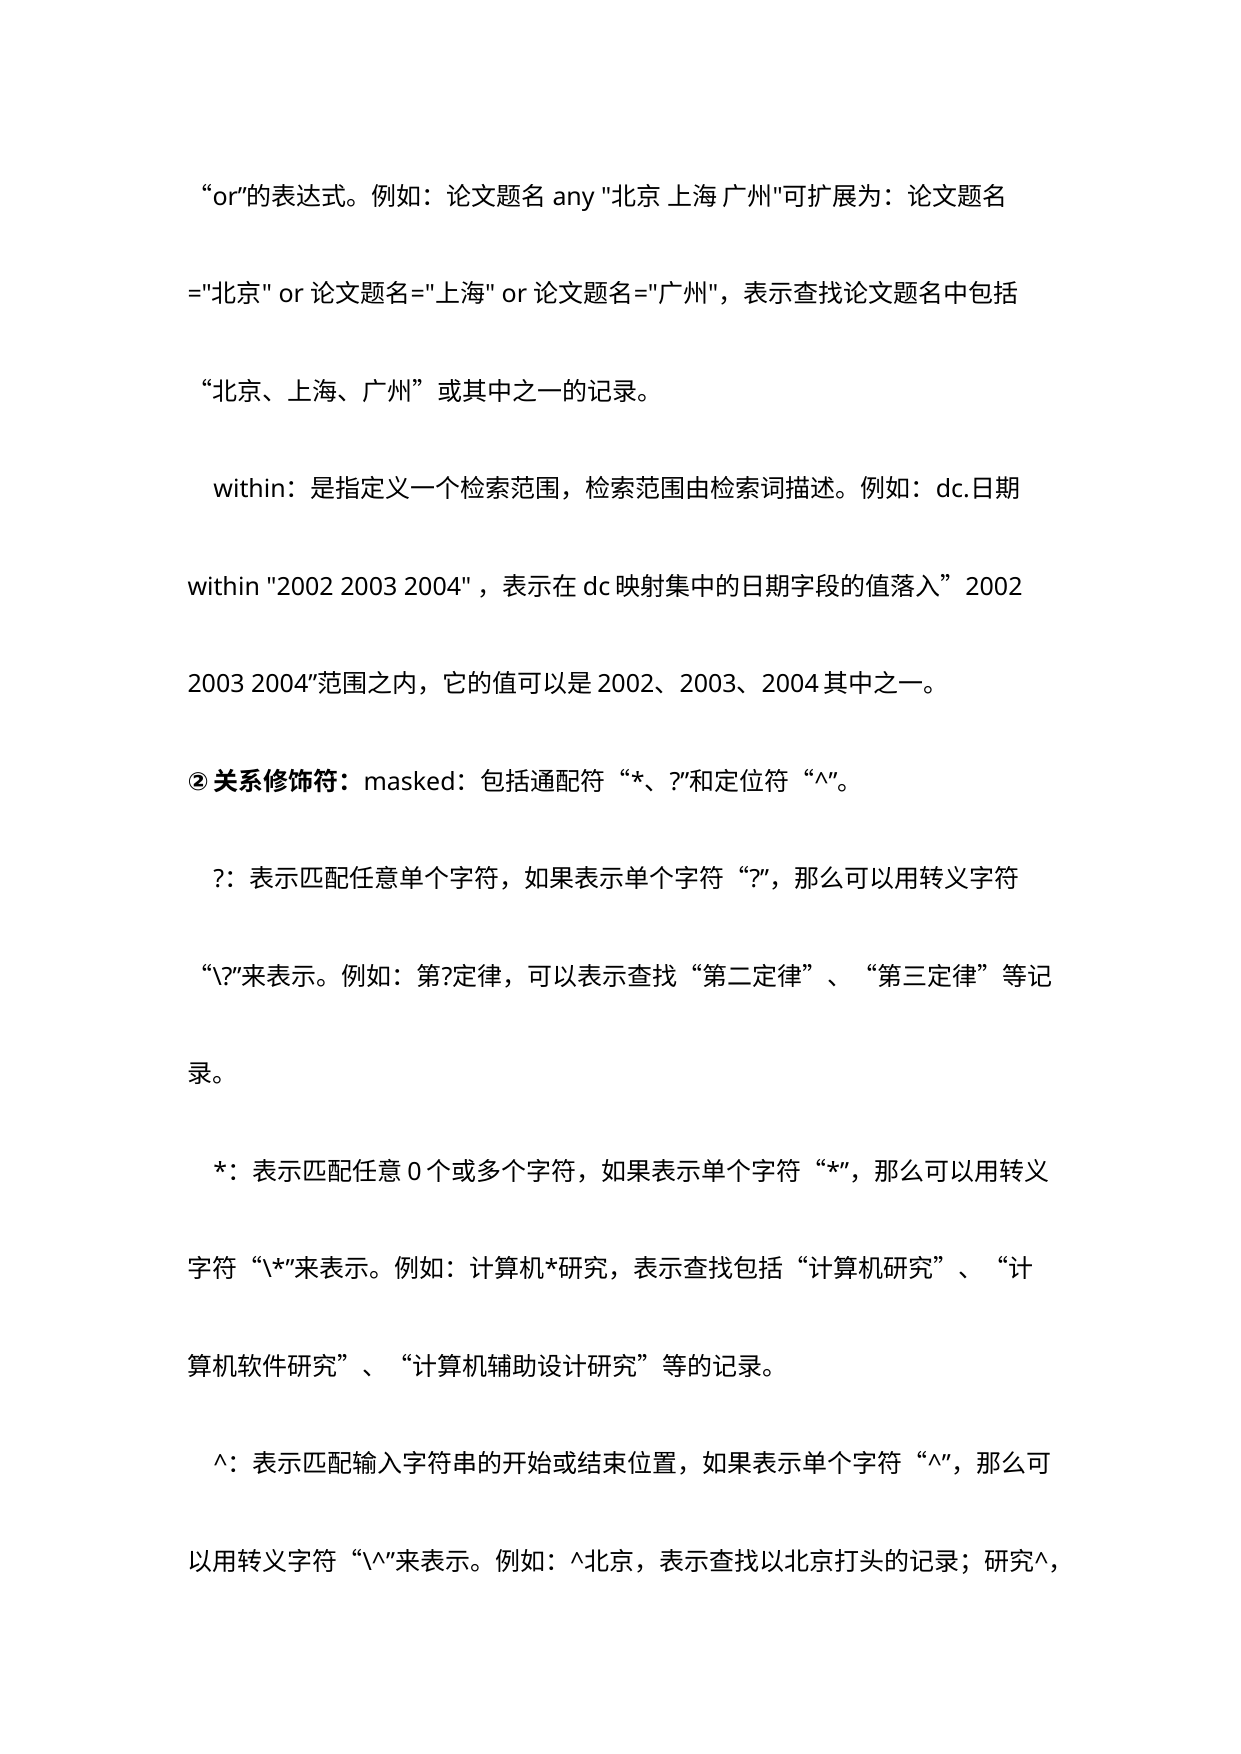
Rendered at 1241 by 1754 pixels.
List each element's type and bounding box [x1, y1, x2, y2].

text [187, 162, 1053, 1592]
